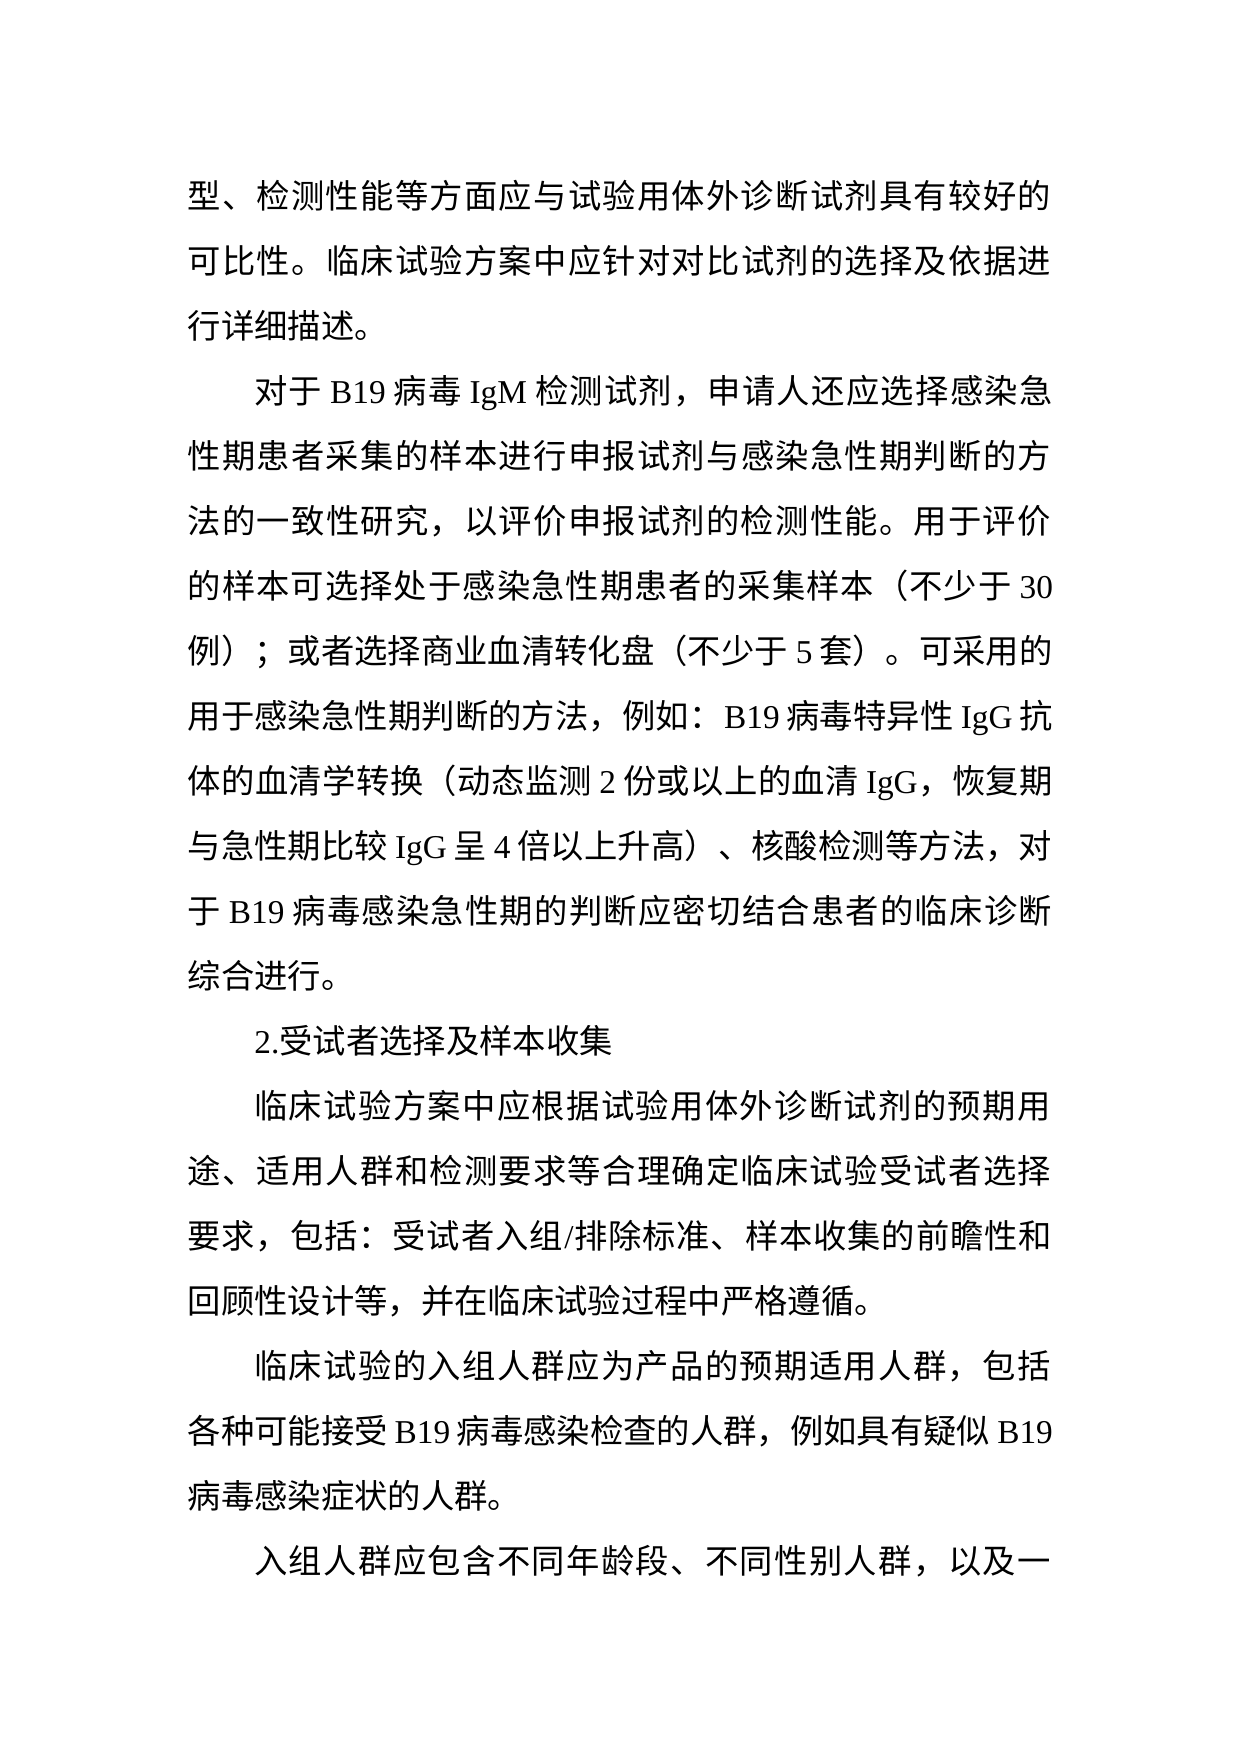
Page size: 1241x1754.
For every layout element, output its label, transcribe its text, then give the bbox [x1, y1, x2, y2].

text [187, 162, 1053, 357]
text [187, 1527, 1053, 1592]
text 临床试验方案中应根据试验用体外诊断试剂的预期用途、适用人群和检测要求等合理确定临床试验受试者选择要求，包括：受试者入组/排除标准、样本收集的前瞻性和回顾性设计等，并在临床试验过程中严格遵循。 [187, 1072, 1053, 1332]
text 2.受试者选择及样本收集 [187, 1007, 1053, 1072]
text 临床试验的入组人群应为产品的预期适用人群，包括各种可能接受B19病毒感染检查的人群，例如具有疑似B19病毒感染症状的人群。 [187, 1332, 1053, 1527]
text 对于B19病毒IgM检测试剂，申请人还应选择感染急性期患者采集的样本进行申报试剂与感染急性期判断的方法的一致性研究，以评价申报试剂的检测性能。用于评价的样本可选择处于感染急性期患者的采集样本（不少于30例）；或者选择商业血清转化盘（不少于5套）。可采用的用于感染急性期判断的方法，例如：B19病毒特异性IgG抗体的血清学转换（动态监测2份或以上的血清IgG，恢复期与急性期比较IgG呈4倍以上升高）、核酸检测等方法，对于B19病毒感染急性期的判断应密切结合患者的临床诊断综合进行。 [187, 357, 1053, 1007]
